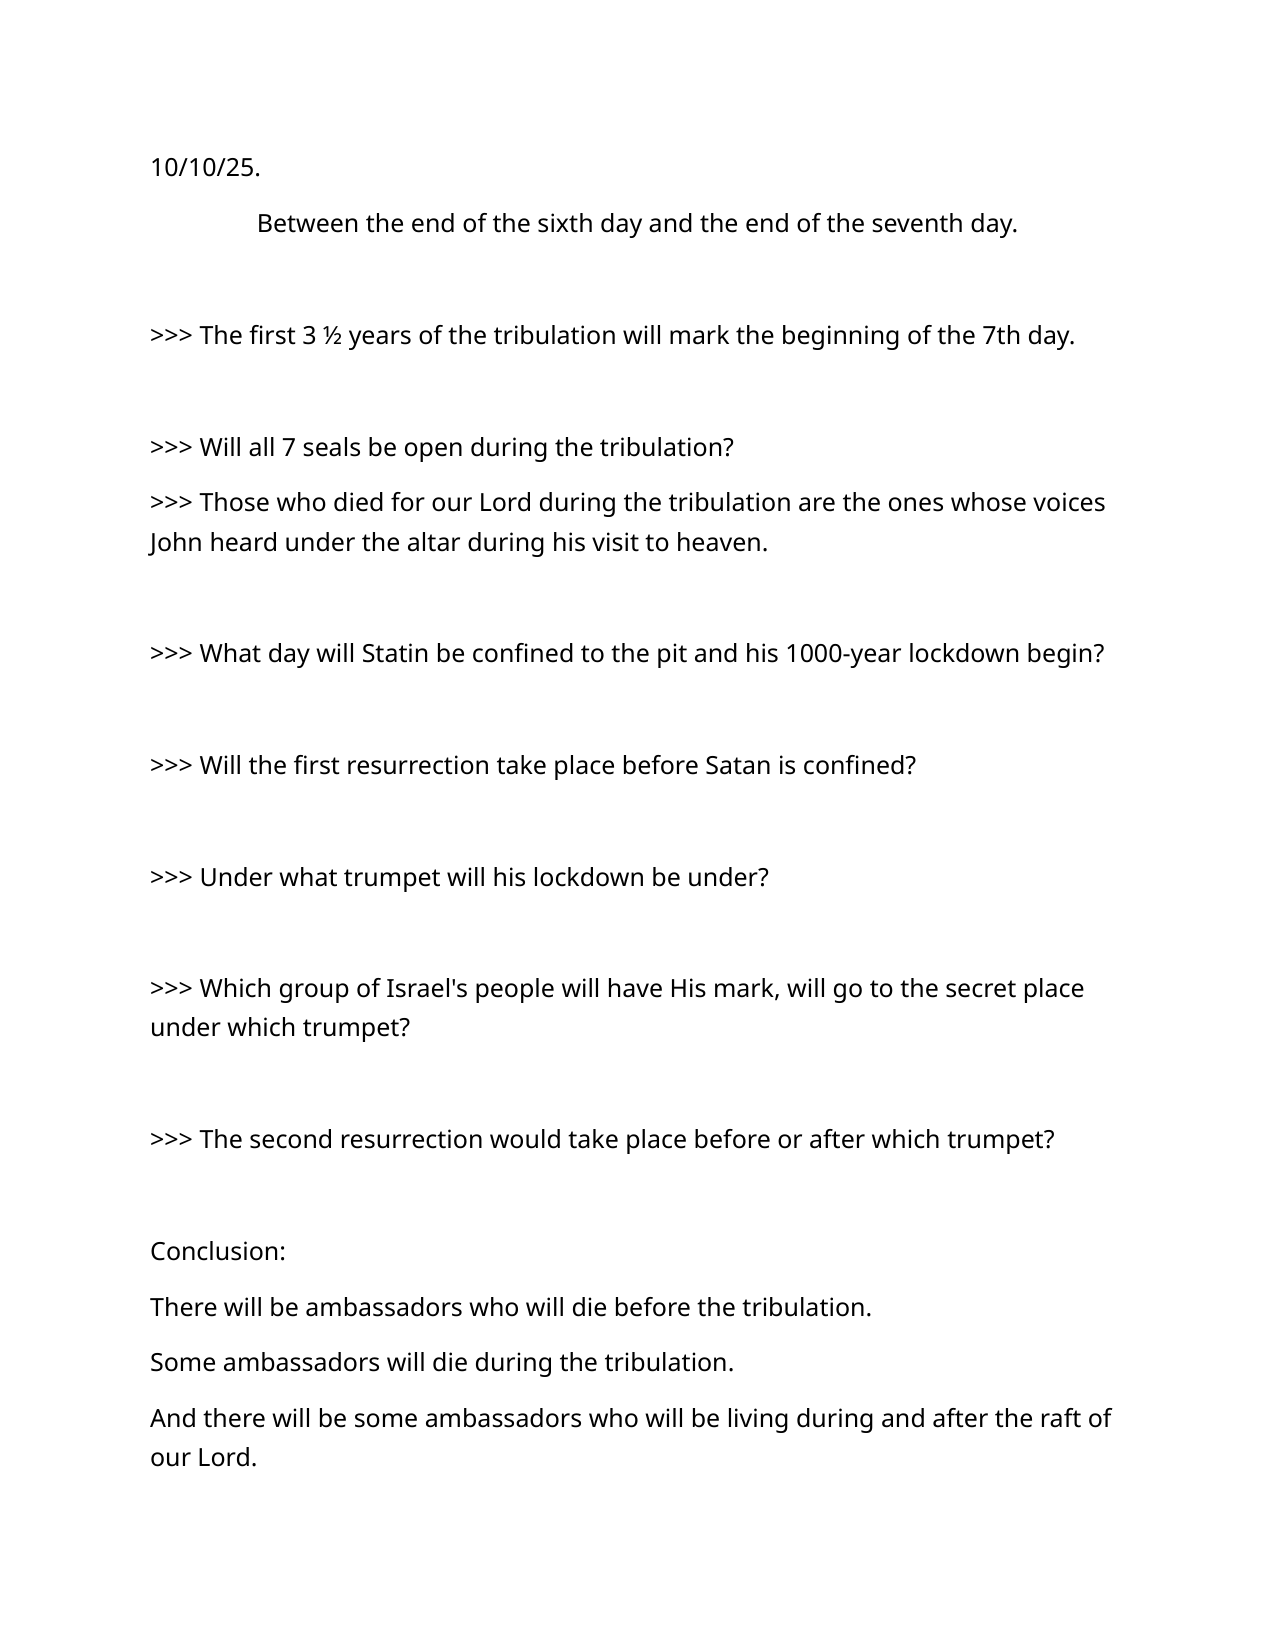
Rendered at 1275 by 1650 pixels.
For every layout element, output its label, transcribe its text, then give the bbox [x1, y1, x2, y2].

text >>> Will the first resurrection take place before Satan is confined? [150, 747, 1125, 782]
text >>> Under what trumpet will his lockdown be under? [150, 859, 1125, 893]
text 10/10/25. [150, 150, 1125, 184]
text Conclusion: [150, 1233, 1125, 1267]
text >>> Which group of Israel's people will have His mark, will go to the secret place under which trumpet? [150, 971, 1125, 1044]
text >>> The second resurrection would take place before or after which trumpet? [150, 1122, 1125, 1156]
text And there will be some ambassadors who will be living during and after the raft of our Lord. [150, 1401, 1125, 1474]
text >>> Those who died for our Lord during the tribulation are the ones whose voices John heard under the altar during his visit to heaven. [150, 485, 1125, 558]
text >>> What day will Statin be confined to the pit and his 1000-year lockdown begin? [150, 636, 1125, 670]
text Some ambassadors will die during the tribulation. [150, 1345, 1125, 1379]
text Between the end of the sixth day and the end of the seventh day. [150, 206, 1125, 240]
text >>> Will all 7 seals be open during the tribulation? [150, 429, 1125, 463]
text >>> The first 3 ½ years of the tribulation will mark the beginning of the 7th day. [150, 317, 1125, 352]
text There will be ambassadors who will die before the tribulation. [150, 1289, 1125, 1323]
